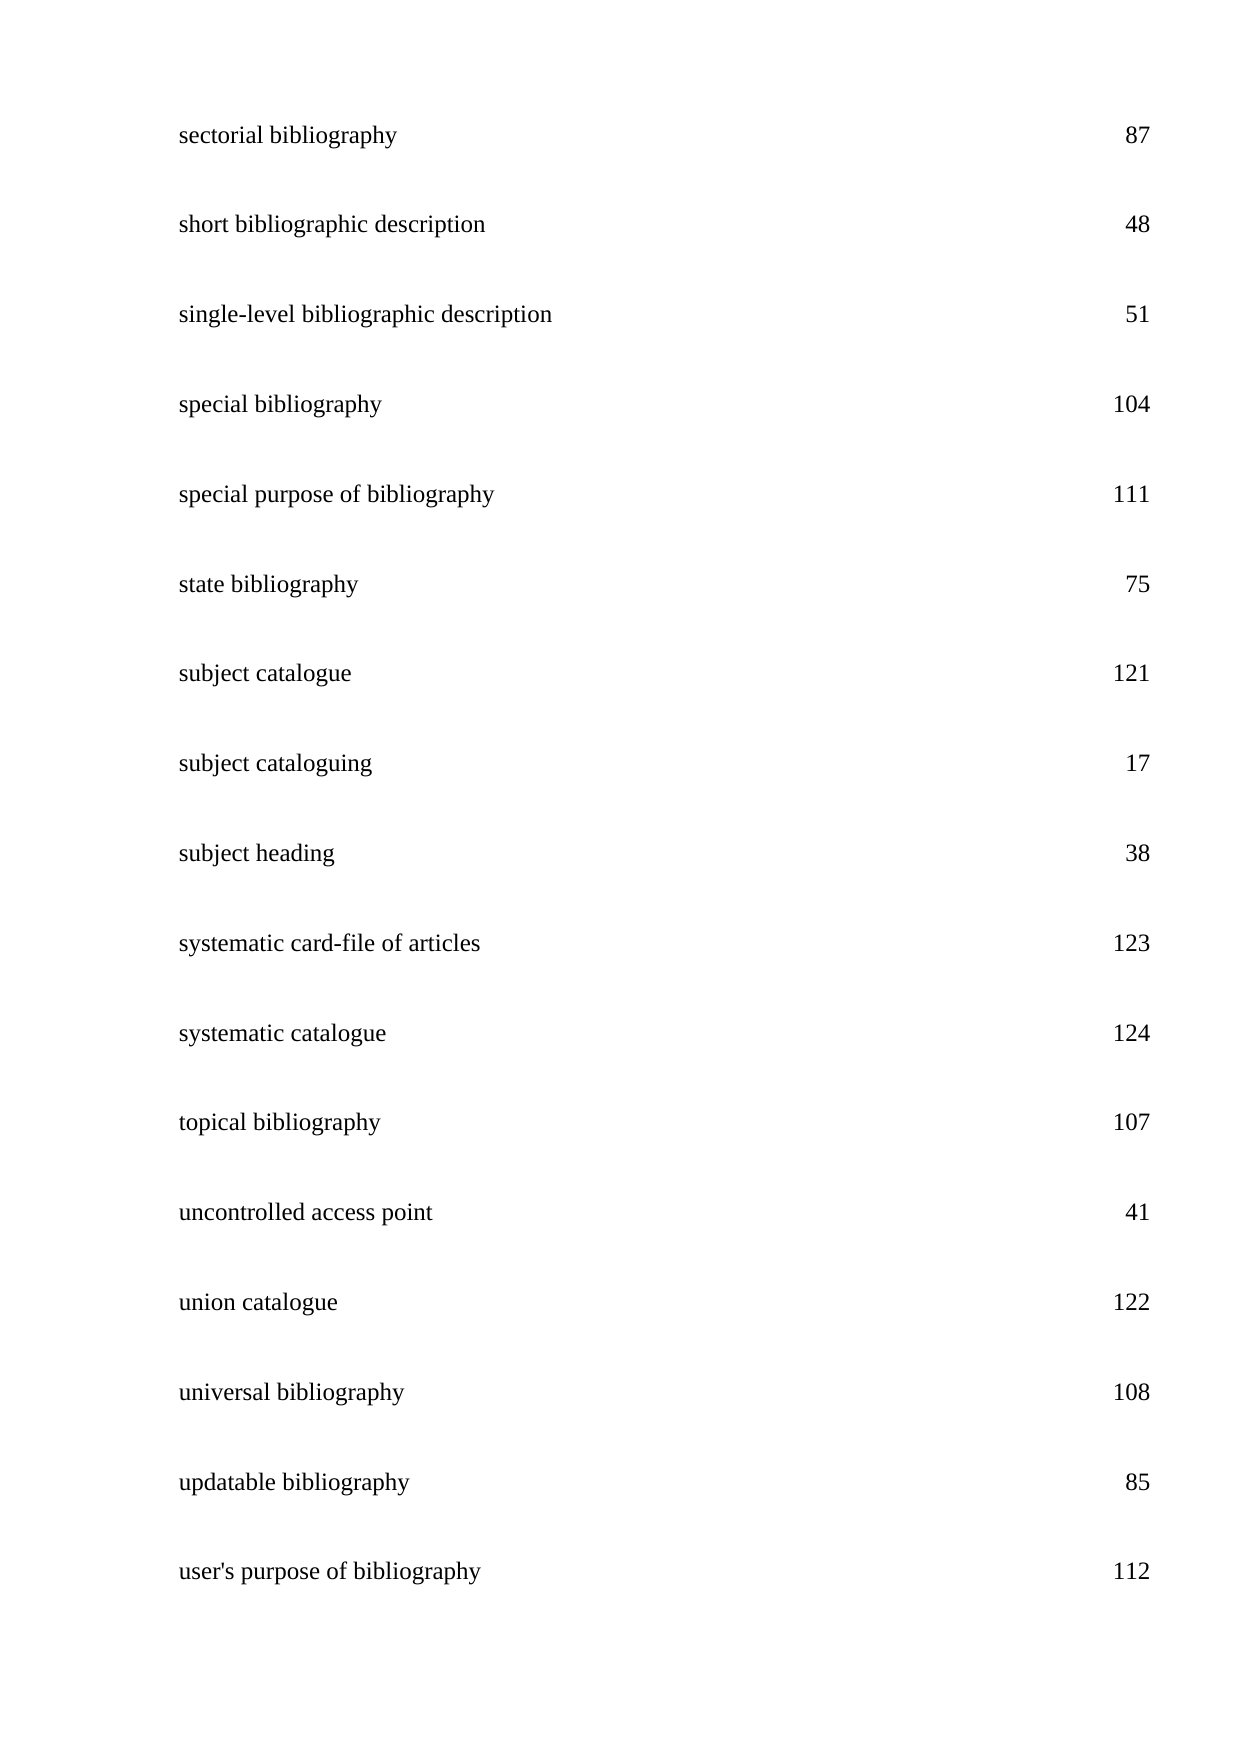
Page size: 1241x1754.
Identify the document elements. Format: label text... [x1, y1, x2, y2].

table_cell 111 [1040, 477, 1152, 567]
table_cell short bibliographic description [177, 208, 1040, 298]
table_cell 51 [1040, 298, 1152, 387]
table_cell special bibliography [177, 388, 1040, 477]
table_cell 123 [1040, 926, 1152, 1016]
table_cell single-level bibliographic description [177, 298, 1040, 387]
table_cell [177, 1555, 1040, 1616]
table_cell 107 [1040, 1106, 1152, 1196]
table_cell systematic catalogue [177, 1016, 1040, 1106]
table_cell special purpose of bibliography [177, 477, 1040, 567]
table_cell 41 [1040, 1196, 1152, 1285]
table_cell systematic card-file of articles [177, 926, 1040, 1016]
table_cell 112 [1040, 1555, 1152, 1616]
table_cell 104 [1040, 388, 1152, 477]
table_cell subject catalogue [177, 657, 1040, 747]
table_cell subject cataloguing [177, 747, 1040, 836]
table_cell state bibliography [177, 567, 1040, 657]
table_cell topical bibliography [177, 1106, 1040, 1196]
table_cell universal bibliography [177, 1375, 1040, 1465]
table_cell 108 [1040, 1375, 1152, 1465]
table_cell 75 [1040, 567, 1152, 657]
table_cell 48 [1040, 208, 1152, 298]
table_cell 38 [1040, 836, 1152, 926]
table_cell updatable bibliography [177, 1465, 1040, 1555]
table_cell sectorial bibliography [177, 118, 1040, 208]
table_cell 17 [1040, 747, 1152, 836]
table_cell 87 [1040, 118, 1152, 208]
table_cell uncontrolled access point [177, 1196, 1040, 1285]
table_cell 121 [1040, 657, 1152, 747]
table_cell union catalogue [177, 1285, 1040, 1375]
table_cell 122 [1040, 1285, 1152, 1375]
table_cell 124 [1040, 1016, 1152, 1106]
table_cell subject heading [177, 836, 1040, 926]
table_cell 85 [1040, 1465, 1152, 1555]
